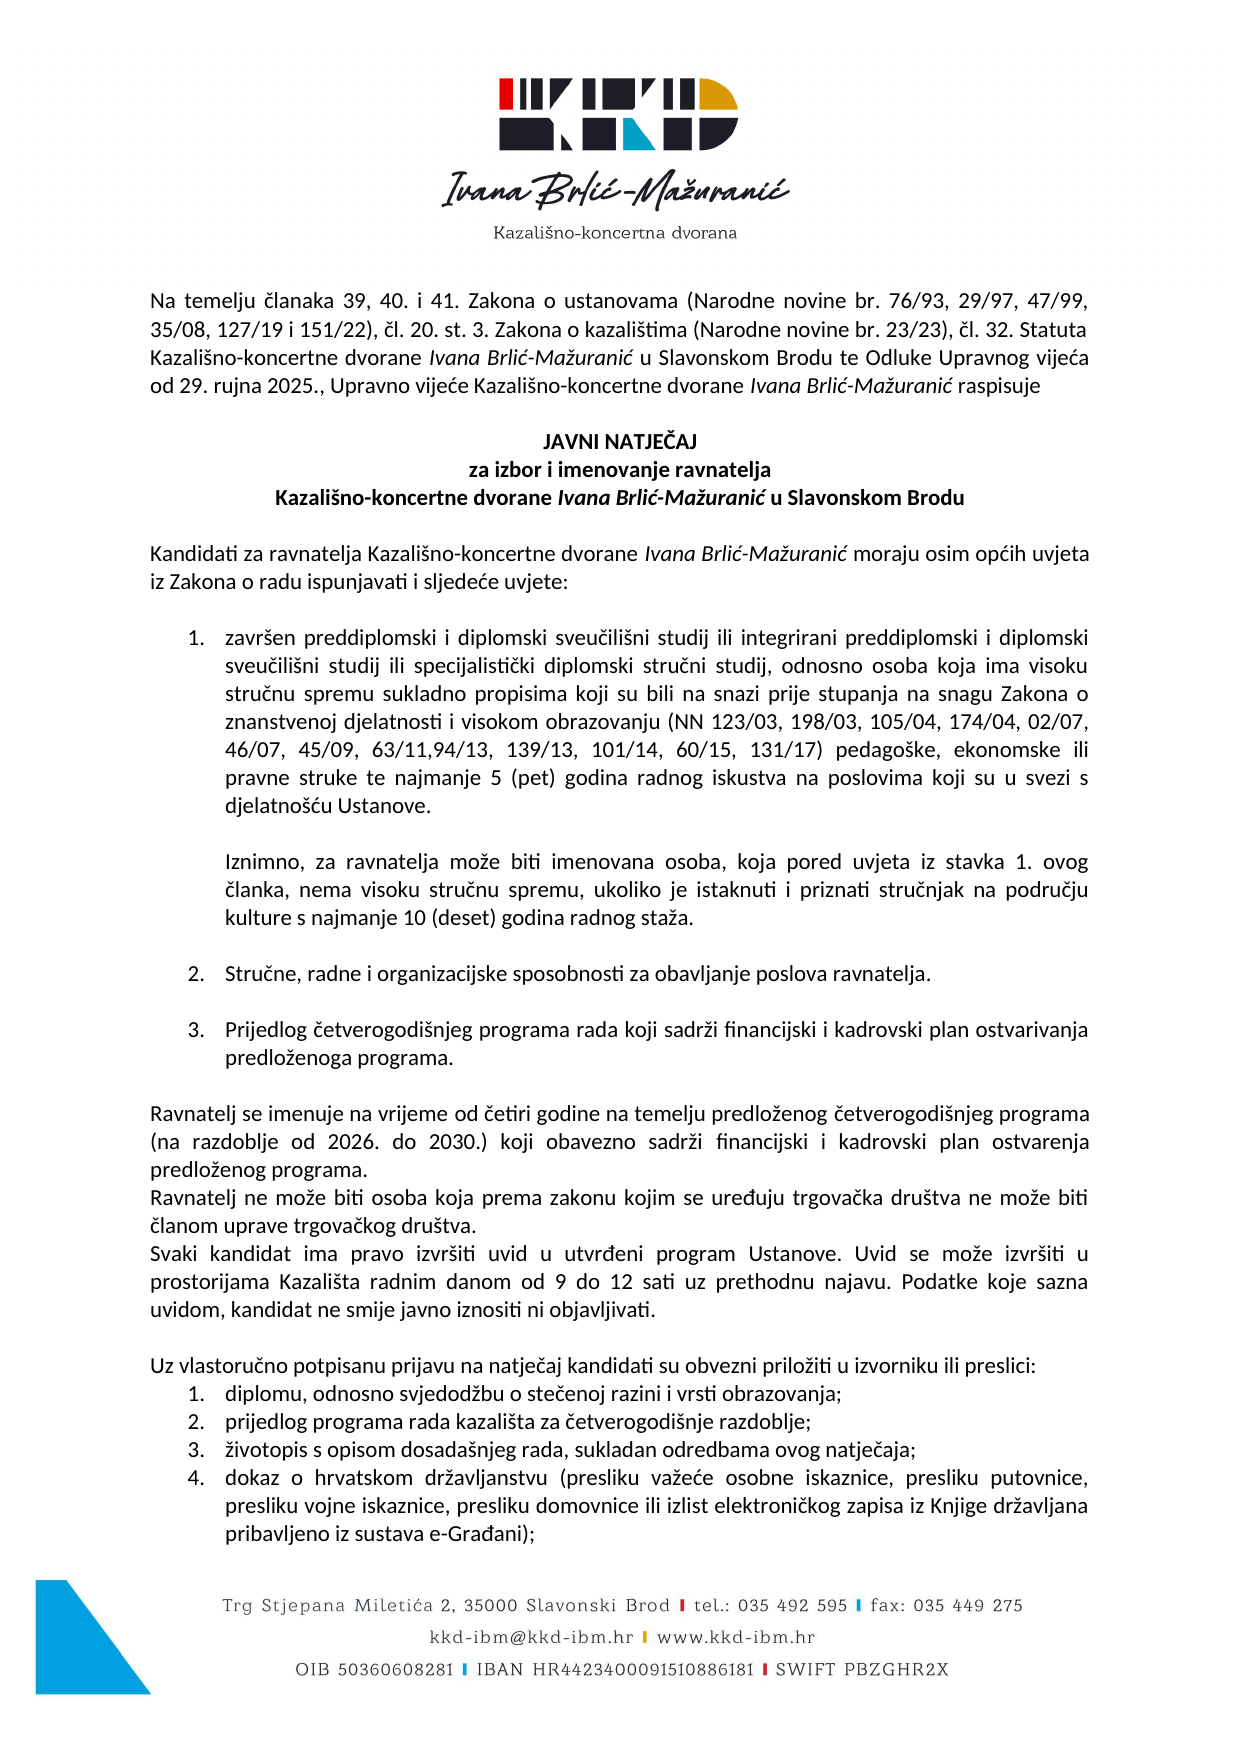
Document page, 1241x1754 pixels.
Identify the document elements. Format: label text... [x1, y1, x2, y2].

list završen preddiplomski i diplomski sveučilišni studij ili integrirani preddiplomski i diplomski sveučilišni studij ili specijalistički diplomski stručni studij, odnosno osoba koja ima visoku stručnu spremu sukladno propisima koji su bili na snazi prije stupanja na snagu Zakona o znanstvenoj djelatnosti i visokom obrazovanju (NN 123/03, 198/03, 105/04, 174/04, 02/07, 46/07, 45/09, 63/11,94/13, 139/13, 101/14, 60/15, 131/17) pedagoške, ekonomske ili pravne struke te najmanje 5 (pet) godina radnog iskustva na poslovima koji su u svezi s djelatnošću Ustanove. [187, 623, 1090, 819]
list Stručne, radne i organizacijske sposobnosti za obavljanje poslova ravnatelja. [187, 959, 1090, 987]
list Iznimno, za ravnatelja može biti imenovana osoba, koja pored uvjeta iz stavka 1. ovog članka, nema visoku stručnu spremu, ukoliko je istaknuti i priznati stručnjak na području kulture s najmanje 10 (deset) godina radnog staža. [225, 847, 1090, 931]
list Uz vlastoručno potpisanu prijavu na natječaj kandidati su obvezni priložiti u izvorniku ili preslici: [150, 1351, 1090, 1379]
picture [1, 1552, 1241, 1754]
list životopis s opisom dosadašnjeg rada, sukladan odredbama ovog natječaja; [187, 1436, 1090, 1463]
text Kandidati za ravnatelja Kazališno-koncertne dvorane Ivana Brlić-Mažuranić moraju osim općih uvjeta iz Zakona o radu ispunjavati i sljedeće uvjete: [150, 539, 1090, 595]
list Ravnatelj se imenuje na vrijeme od četiri godine na temelju predloženog četverogodišnjeg programa (na razdoblje od 2026. do 2030.) koji obavezno sadrži financijski i kadrovski plan ostvarenja predloženog programa. [150, 1099, 1090, 1183]
text Na temelju članaka 39, 40. i 41. Zakona o ustanovama (Narodne novine br. 76/93, 29/97, 47/99, 35/08, 127/19 i 151/22), čl. 20. st. 3. Zakona o kazalištima (Narodne novine br. 23/23), čl. 32. Statuta Kazališno-koncertne dvorane Ivana Brlić-Mažuranić u Slavonskom Brodu te Odluke Upravnog vijeća od 29. rujna 2025., Upravno vijeće Kazališno-koncertne dvorane Ivana Brlić-Mažuranić raspisuje [150, 150, 1090, 399]
list Ravnatelj ne može biti osoba koja prema zakonu kojim se uređuju trgovačka društva ne može biti članom uprave trgovačkog društva. [150, 1183, 1090, 1239]
list Prijedlog četverogodišnjeg programa rada koji sadrži financijski i kadrovski plan ostvarivanja predloženoga programa. [187, 1015, 1090, 1071]
list prijedlog programa rada kazališta za četverogodišnje razdoblje; [187, 1407, 1090, 1436]
list diplomu, odnosno svjedodžbu o stečenoj razini i vrsti obrazovanja; [187, 1379, 1090, 1407]
list dokaz o hrvatskom državljanstvu (presliku važeće osobne iskaznice, presliku putovnice, presliku vojne iskaznice, presliku domovnice ili izlist elektroničkog zapisa iz Knjige državljana pribavljeno iz sustava e-Građani); [187, 1463, 1090, 1548]
text Kazališno-koncertne dvorane Ivana Brlić-Mažuranić u Slavonskom Brodu [150, 483, 1090, 511]
picture [0, 36, 1238, 287]
text JAVNI NATJEČAJ [150, 427, 1090, 455]
list Svaki kandidat ima pravo izvršiti uvid u utvrđeni program Ustanove. Uvid se može izvršiti u prostorijama Kazališta radnim danom od 9 do 12 sati uz prethodnu najavu. Podatke koje sazna uvidom, kandidat ne smije javno iznositi ni objavljivati. [150, 1239, 1090, 1323]
text za izbor i imenovanje ravnatelja [150, 455, 1090, 483]
